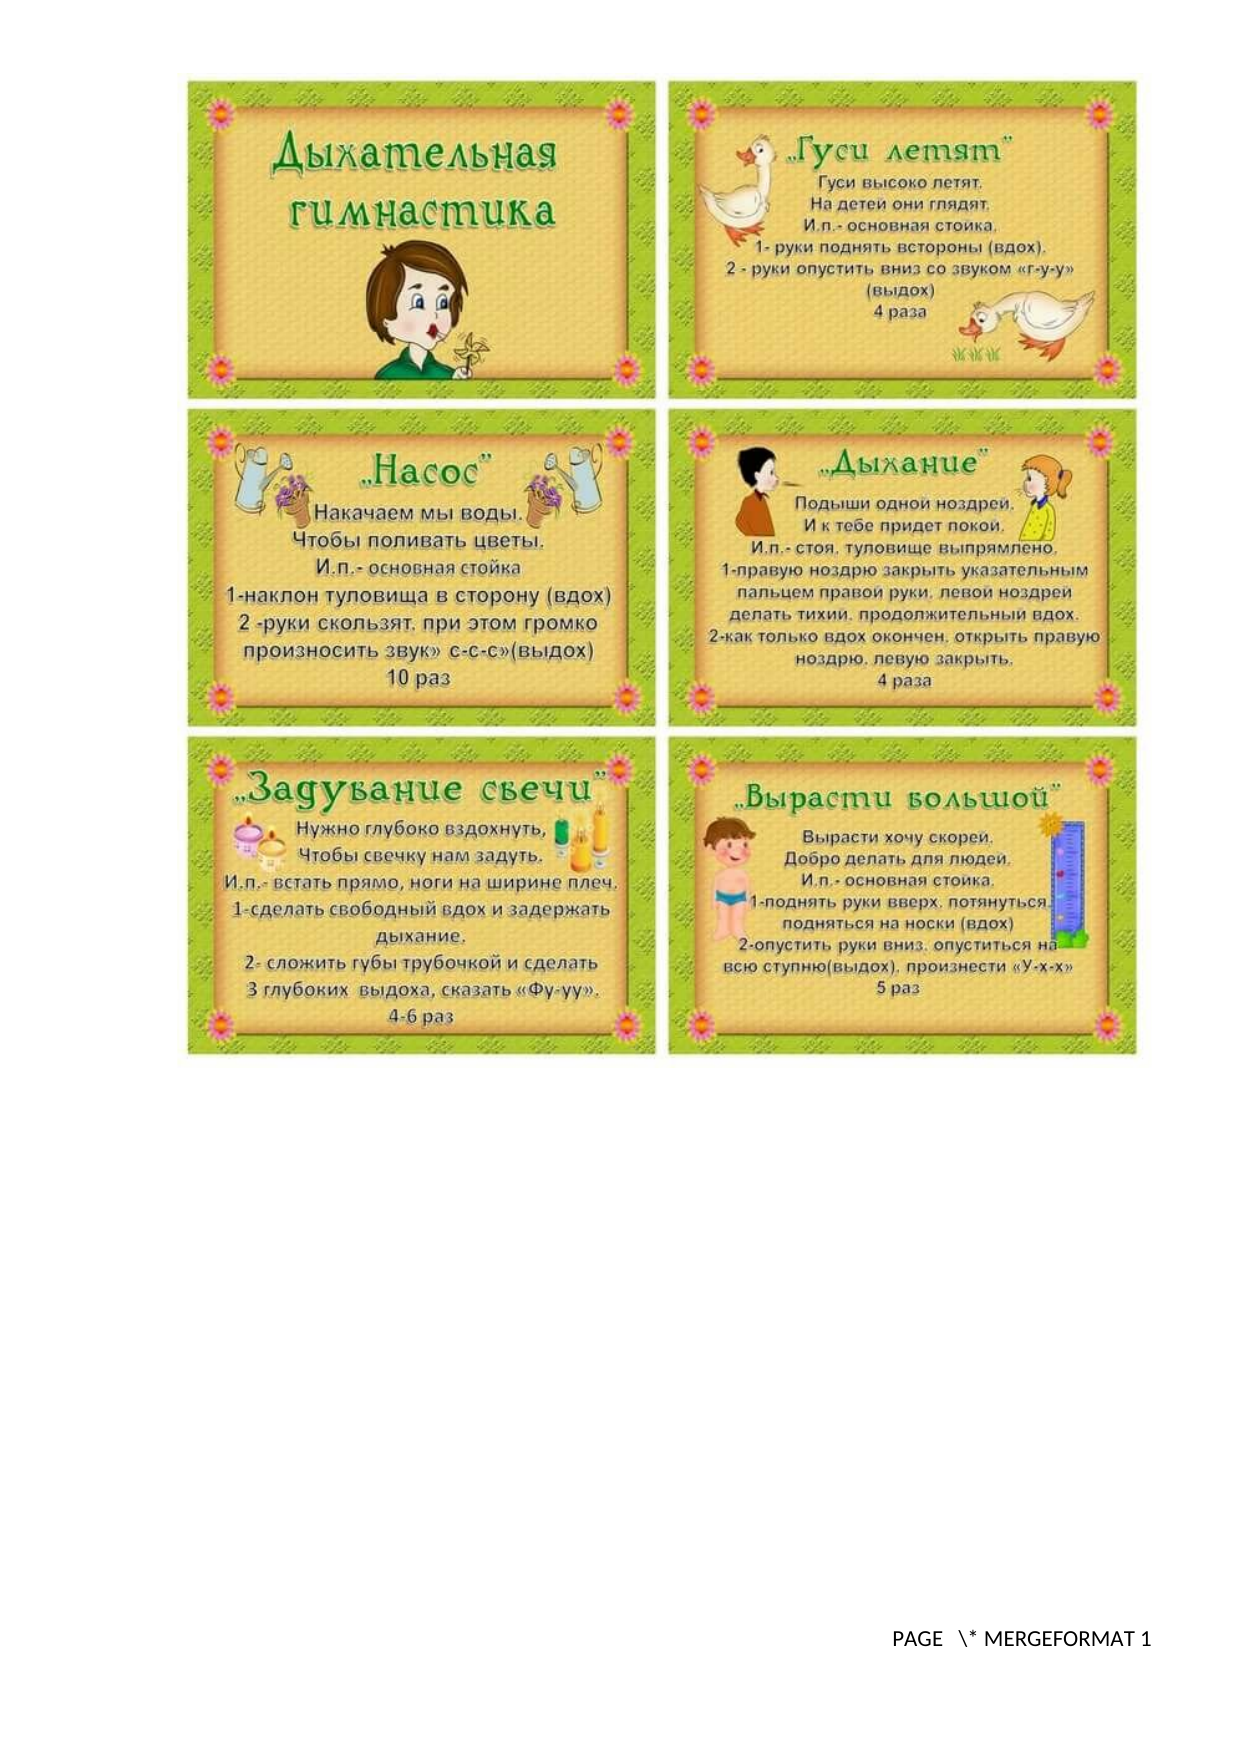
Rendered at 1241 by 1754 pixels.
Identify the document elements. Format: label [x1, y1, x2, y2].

picture [177, 73, 1152, 1068]
